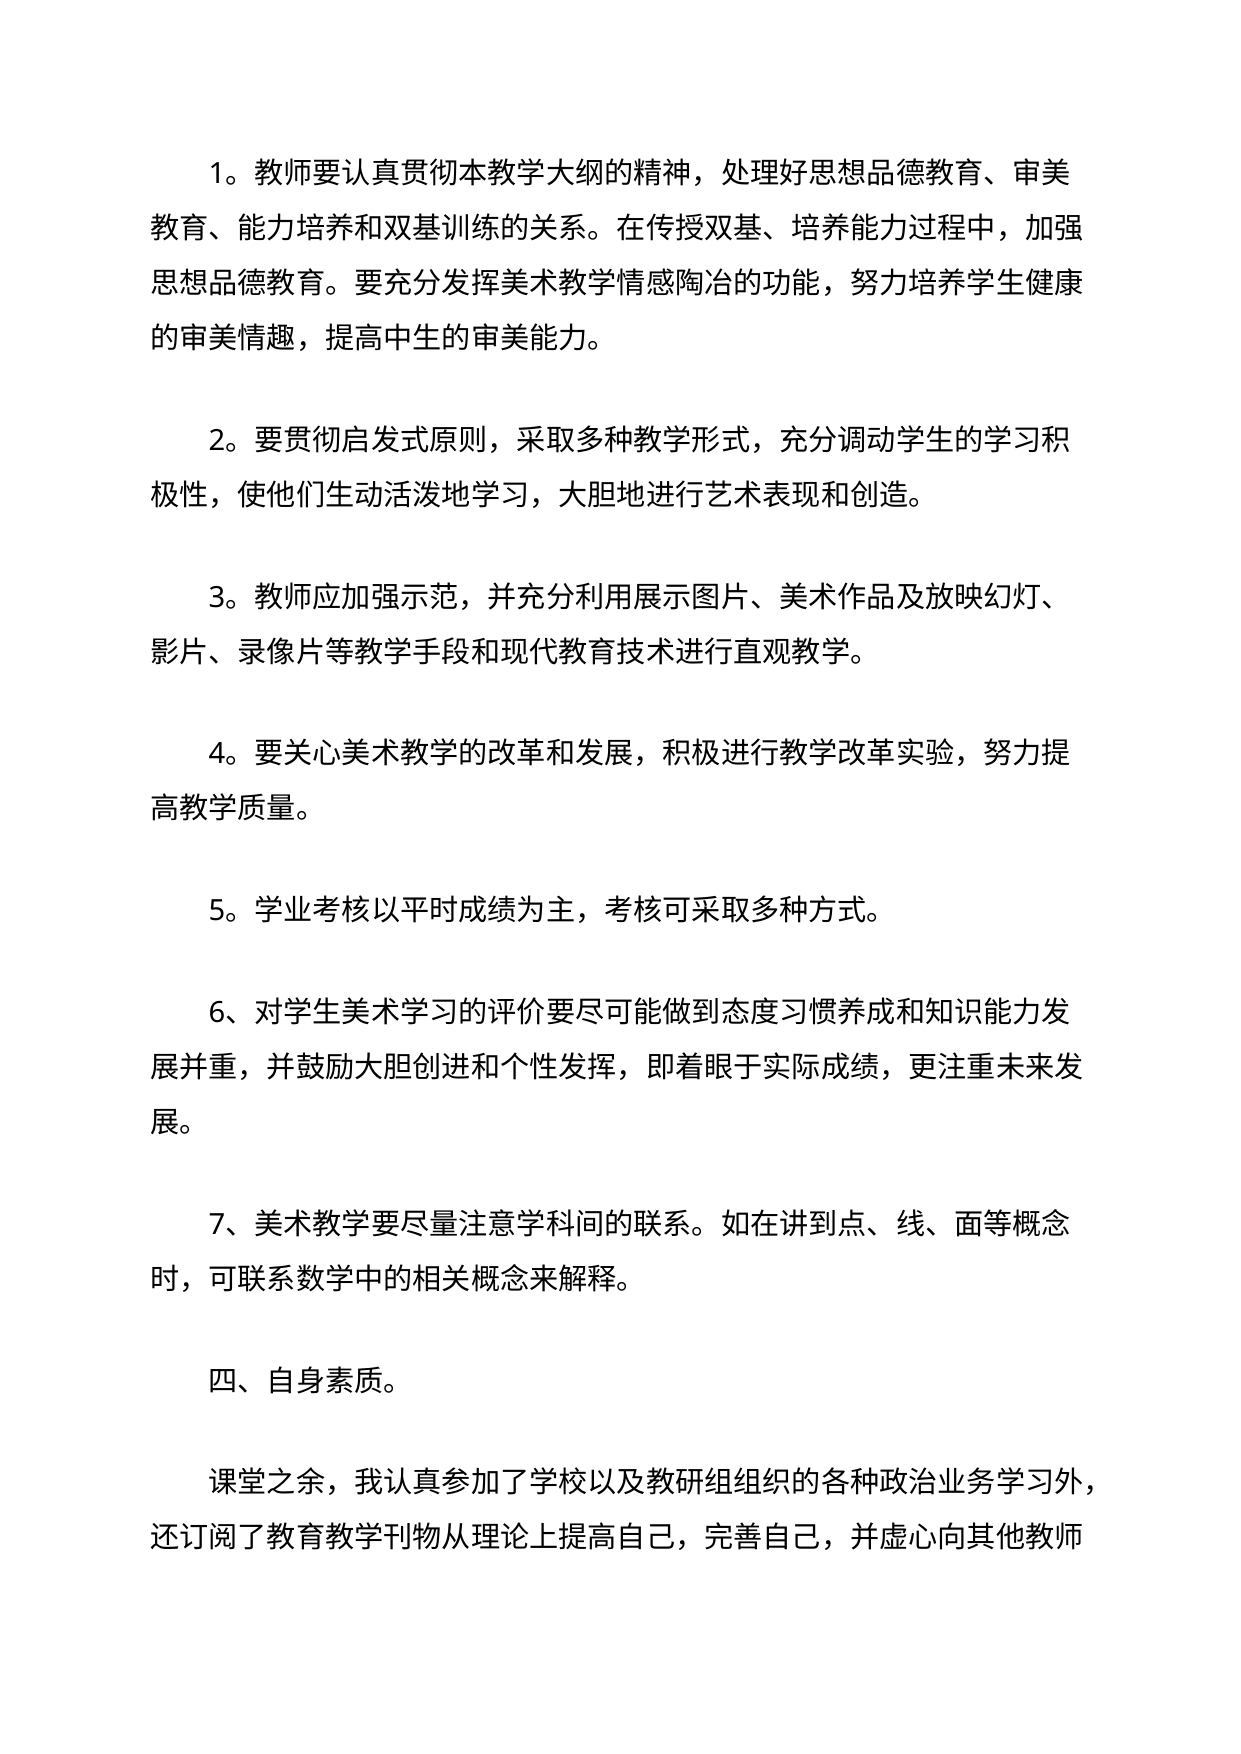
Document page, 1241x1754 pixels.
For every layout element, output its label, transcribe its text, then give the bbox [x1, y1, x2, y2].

text 7、美术教学要尽量注意学科间的联系。如在讲到点、线、面等概念时，可联系数学中的相关概念来解释。 [150, 1201, 1090, 1298]
text 6、对学生美术学习的评价要尽可能做到态度习惯养成和知识能力发展并重，并鼓励大胆创进和个性发挥，即着眼于实际成绩，更注重未来发展。 [150, 989, 1090, 1141]
text 四、自身素质。 [150, 1357, 1090, 1399]
text 2。要贯彻启发式原则，采取多种教学形式，充分调动学生的学习积极性，使他们生动活泼地学习，大胆地进行艺术表现和创造。 [150, 417, 1090, 514]
text 1。教师要认真贯彻本教学大纲的精神，处理好思想品德教育、审美教育、能力培养和双基训练的关系。在传授双基、培养能力过程中，加强思想品德教育。要充分发挥美术教学情感陶冶的功能，努力培养学生健康的审美情趣，提高中生的审美能力。 [150, 150, 1090, 357]
text 4。要关心美术教学的改革和发展，积极进行教学改革实验，努力提高教学质量。 [150, 730, 1090, 827]
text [150, 1459, 1090, 1556]
text 3。教师应加强示范，并充分利用展示图片、美术作品及放映幻灯、影片、录像片等教学手段和现代教育技术进行直观教学。 [150, 573, 1090, 671]
text 5。学业考核以平时成绩为主，考核可采取多种方式。 [150, 887, 1090, 929]
